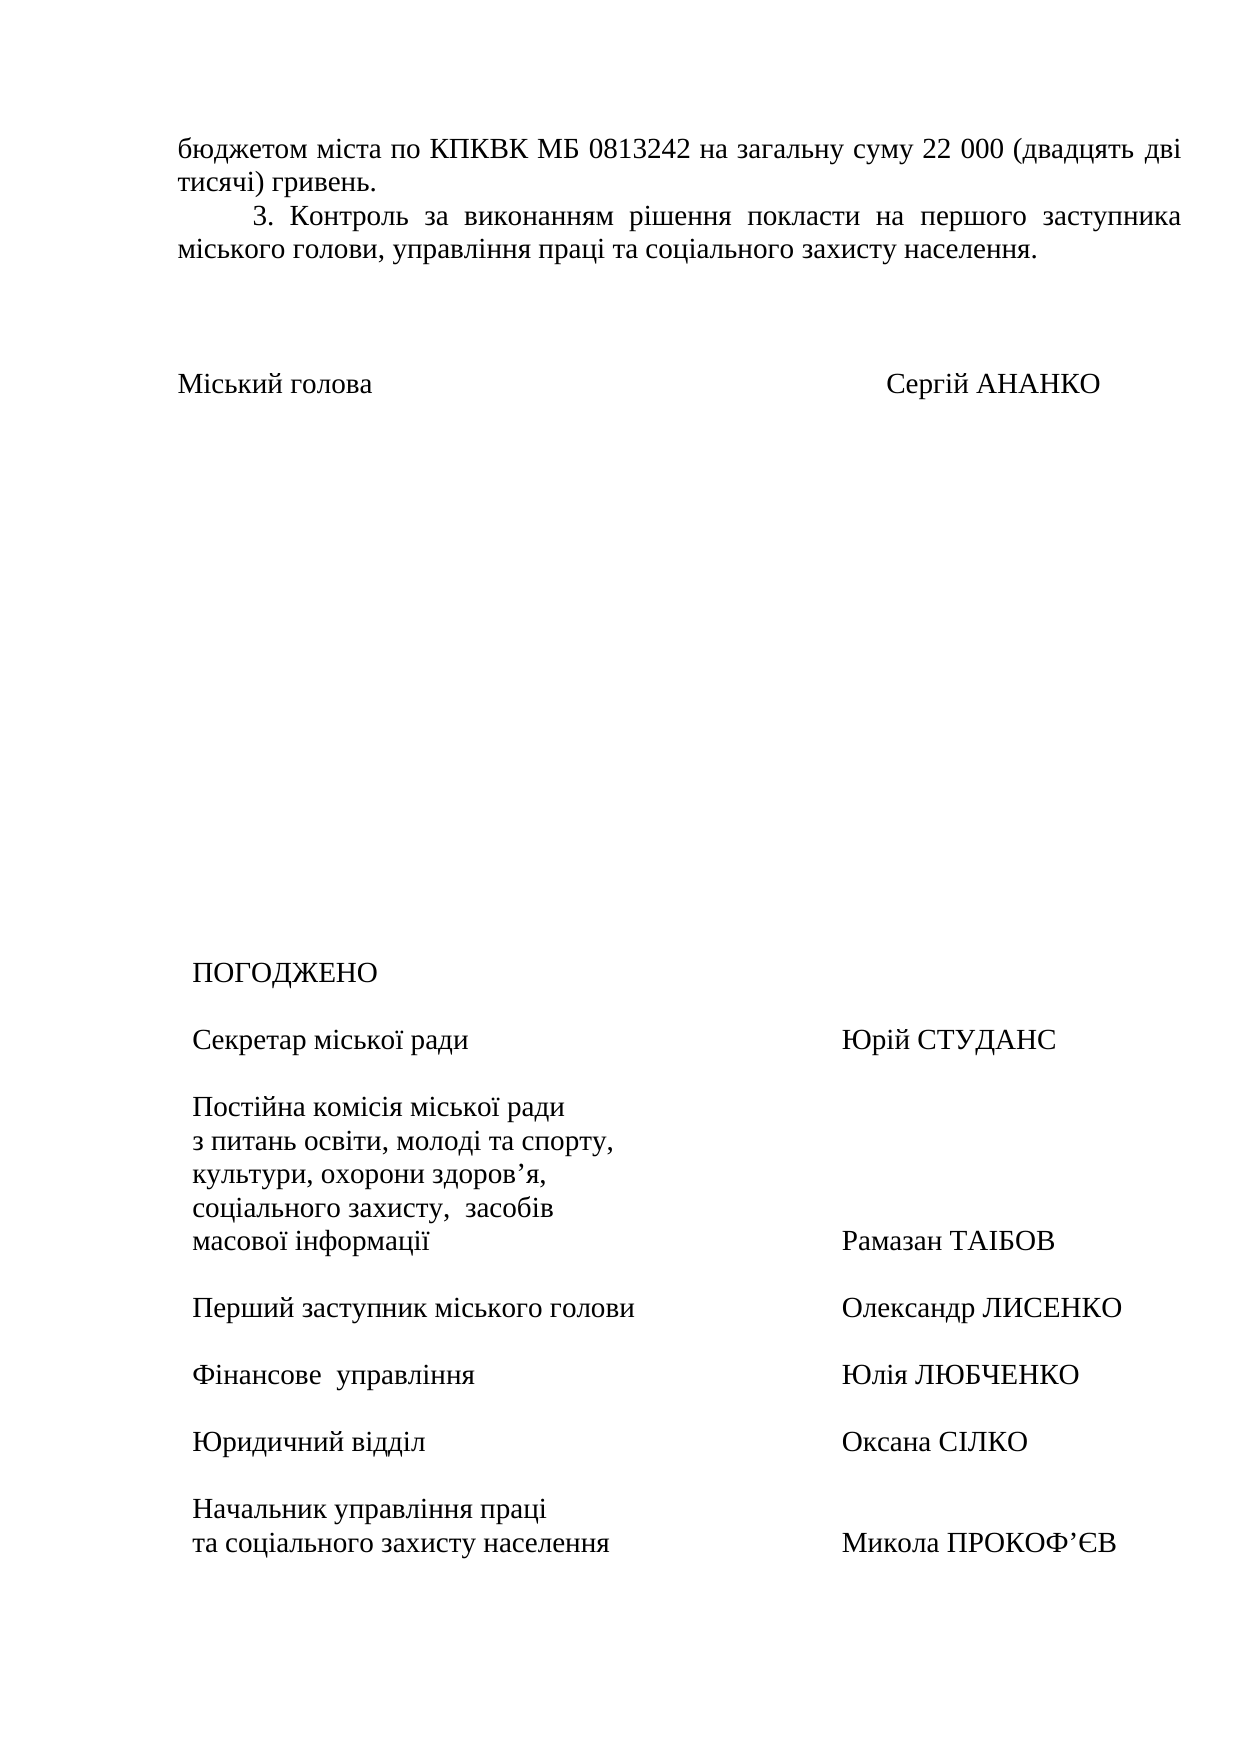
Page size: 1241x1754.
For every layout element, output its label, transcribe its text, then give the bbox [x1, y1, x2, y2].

text Начальник управління праці [192, 1492, 1181, 1525]
text Фінансове управління Юлія ЛЮБЧЕНКО [192, 1357, 1181, 1391]
text Секретар міської ради Юрій СТУДАНС [192, 1022, 1181, 1056]
text соціального захисту, засобів [192, 1190, 1181, 1223]
text культури, охорони здоров’я, [192, 1156, 1181, 1190]
text Перший заступник міського голови Олександр ЛИСЕНКО [192, 1290, 1181, 1324]
text Юридичний відділ Оксана СІЛКО [192, 1424, 1181, 1458]
text Міський голова Сергій АНАНКО [177, 366, 1181, 399]
text Постійна комісія міської ради [192, 1089, 1181, 1123]
text з питань освіти, молоді та спорту, [192, 1123, 1181, 1156]
text 3. Контроль за виконанням рішення покласти на першого заступника міського голови, управління праці та соціального захисту населення. [177, 198, 1181, 265]
text та соціального захисту населення Микола ПРОКОФ’ЄВ [192, 1525, 1181, 1559]
text ПОГОДЖЕНО [192, 955, 1181, 988]
text масової інформації Рамазан ТАІБОВ [192, 1223, 1181, 1257]
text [177, 131, 1181, 198]
